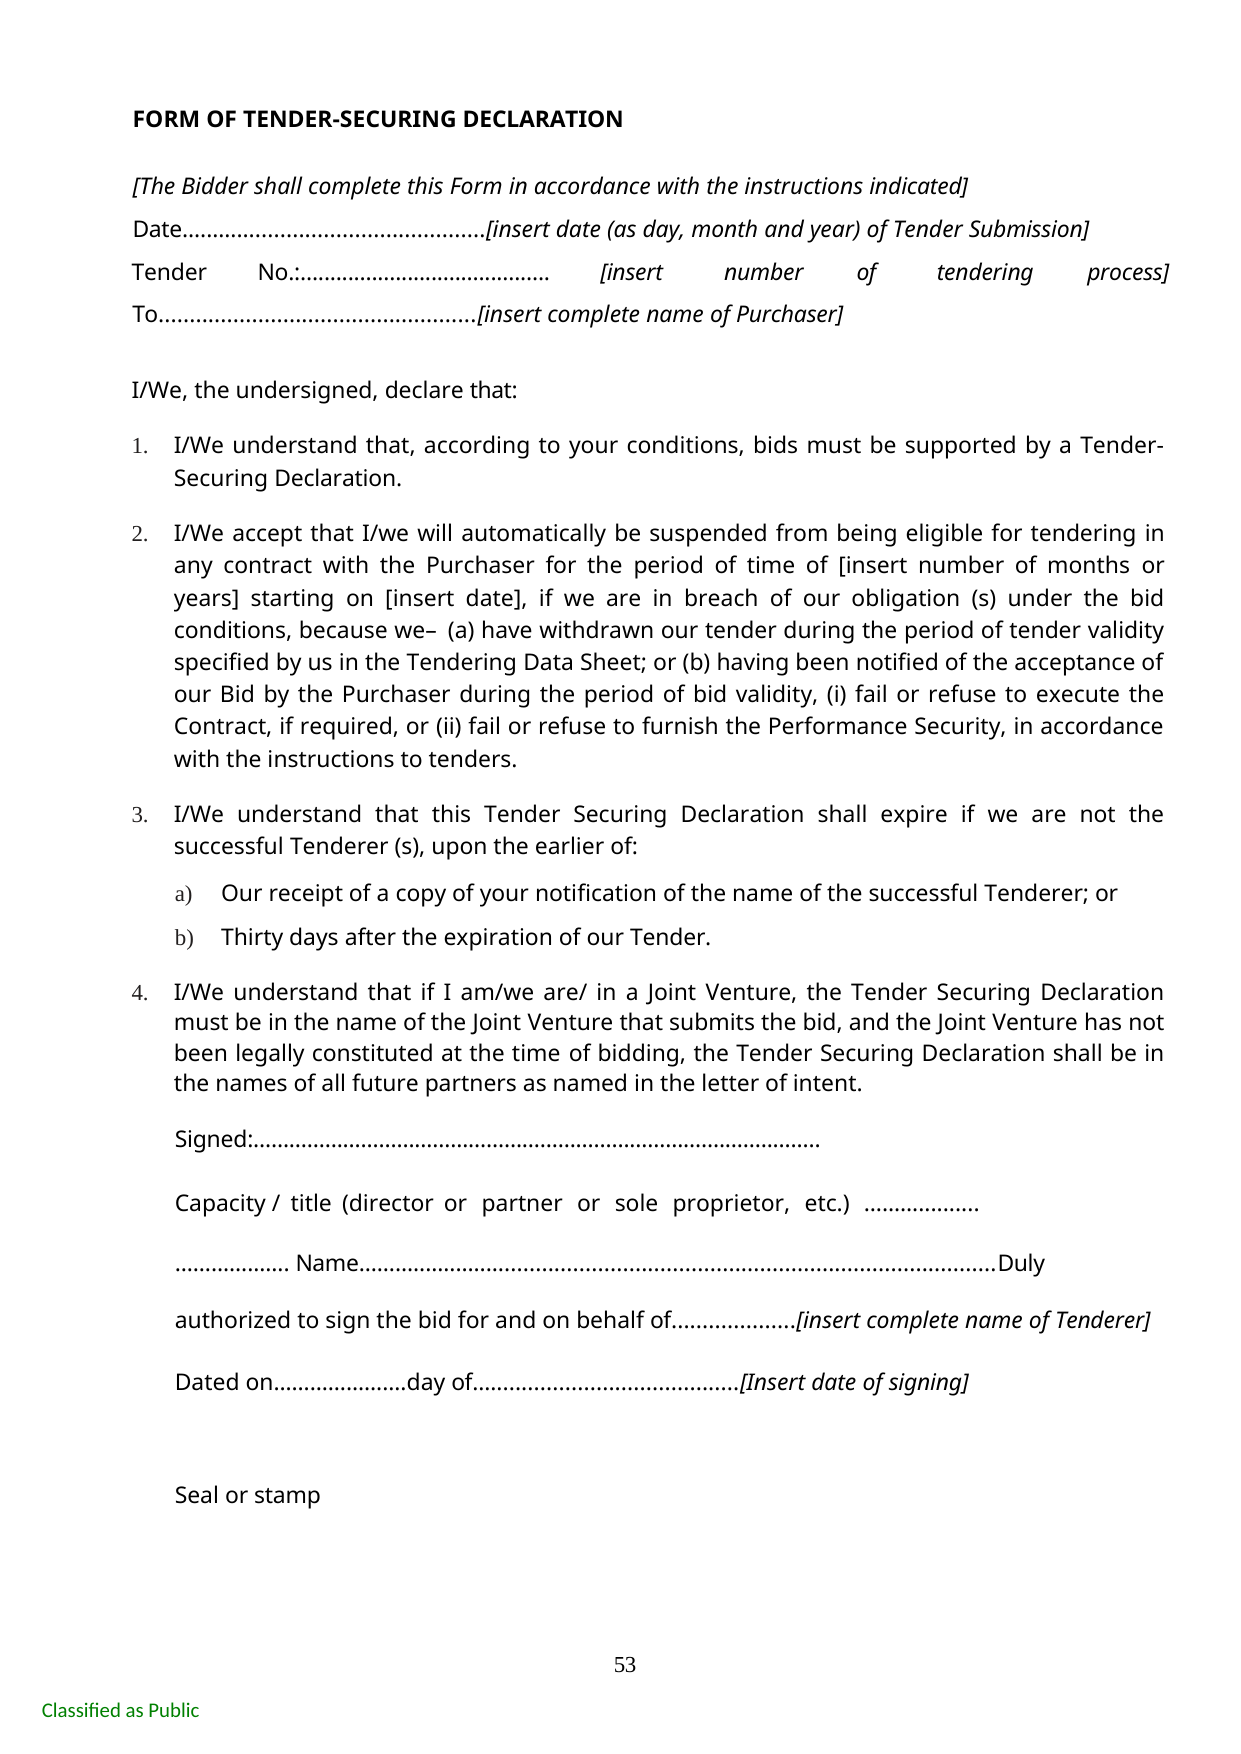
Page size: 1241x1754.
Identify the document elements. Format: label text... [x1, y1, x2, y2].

text To [insert complete name of Purchaser] [132, 298, 1181, 329]
subtitle FORM OF TENDER-SECURING DECLARATION [132, 103, 1181, 135]
text Seal or stamp [174, 1479, 1181, 1510]
list I/We understand that this Tender Securing Declaration shall expire if we are not the successful Tenderer (s), upon the earlier of: [131, 798, 1165, 861]
text I/We, the undersigned, declare that: [131, 374, 1181, 405]
text [The Bidder shall complete this Form in accordance with the instructions indicated] [132, 170, 1181, 201]
list I/We understand that if I am/we are/ in a Joint Venture, the Tender Securing Declaration must be in the name of the Joint Venture that submits the bid, and the Joint Venture has not been legally constituted at the time of bidding, the Tender Securing Declaration shall be in the names of all future partners as named in the letter of intent. [131, 976, 1165, 1098]
list I/We understand that, according to your conditions, bids must be supported by a Tender-Securing Declaration. [131, 429, 1165, 493]
text Capacity / title (director or partner or sole proprietor, etc.) ………..........………………. Name Duly [174, 1187, 1066, 1279]
list Our receipt of a copy of your notification of the name of the successful Tenderer; or [174, 877, 1181, 908]
text Signed:…………………………………………………………………....…..……….. [174, 1123, 1181, 1154]
text Dated on………………….day of [Insert date of signing] [174, 1366, 1181, 1397]
list Thirty days after the expiration of our Tender. [174, 920, 1181, 952]
text authorized to sign the bid for and on behalf of [insert complete name of Tenderer] [174, 1308, 1181, 1334]
list I/We accept that I/we will automatically be suspended from being eligible for tendering in any contract with the Purchaser for the period of time of [insert number of months or years] starting on [insert date], if we are in breach of our obligation (s) under the bid conditions, because we– (a) have withdrawn our tender during the period of tender validity specified by us in the Tendering Data Sheet; or (b) having been notified of the acceptance of our Bid by the Purchaser during the period of bid validity, (i) fail or refuse to execute the Contract, if required, or (ii) fail or refuse to furnish the Performance Security, in accordance with the instructions to tenders. [131, 517, 1165, 774]
text Tender No.:.......................................... [insert number of tendering process] [131, 256, 1181, 287]
text Date [insert date (as day, month and year) of Tender Submission] [132, 213, 1181, 244]
